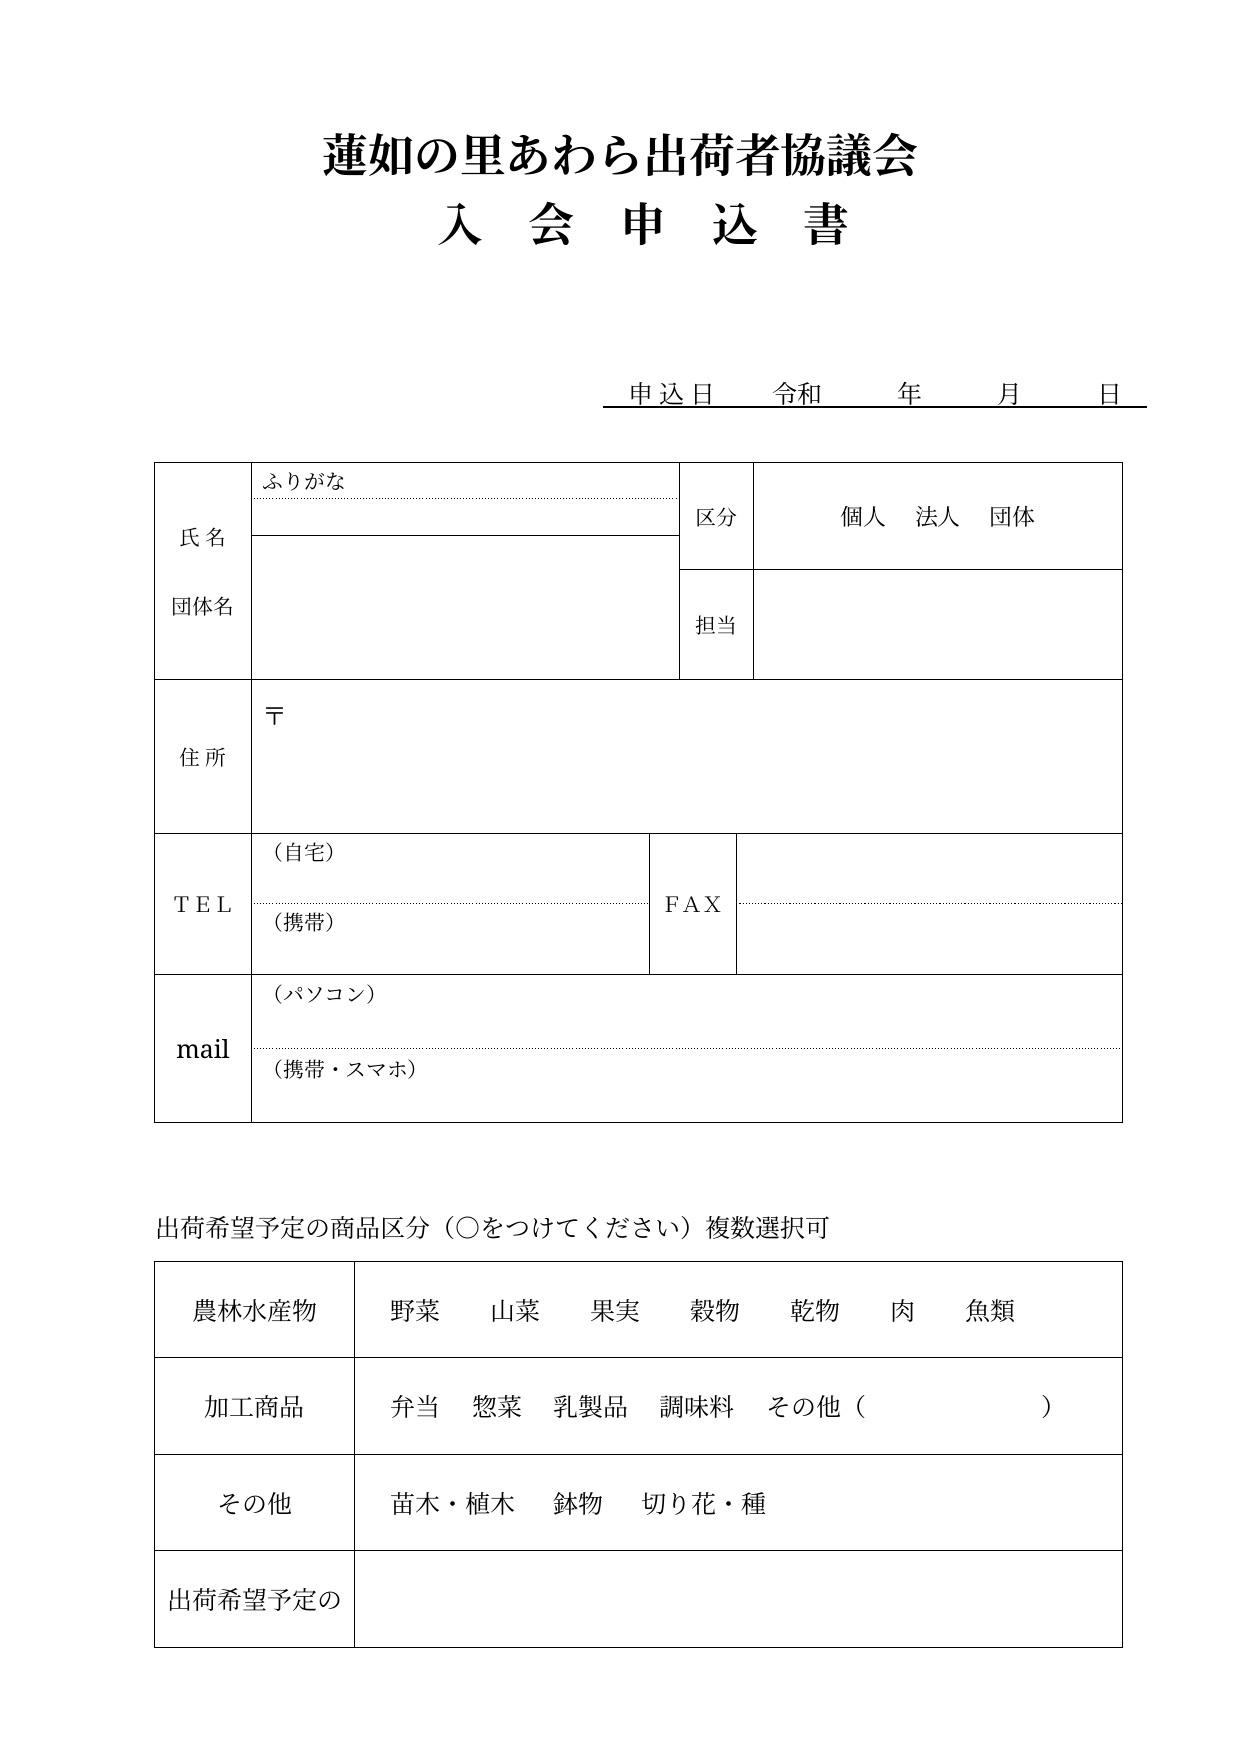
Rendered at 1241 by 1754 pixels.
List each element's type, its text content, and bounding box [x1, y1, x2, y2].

table_cell （携帯） [252, 903, 649, 973]
table_cell 出荷希望予定の 商品区分の詳細 [155, 1551, 354, 1647]
table_header 区分 [680, 463, 753, 569]
table_header 農林水産物 [155, 1262, 354, 1357]
table_cell 担当 [680, 570, 753, 679]
table_cell 苗木・植木 鉢物 切り花・種 [355, 1455, 1122, 1550]
table_header 氏 名 団体名 [155, 463, 251, 679]
table_cell [754, 570, 1122, 679]
table_cell 住 所 [155, 680, 251, 833]
table_cell ＦＡＸ [650, 834, 736, 973]
table_cell 加工商品 [155, 1358, 354, 1454]
table_cell ＴＥＬ [155, 834, 251, 973]
table_cell [252, 536, 679, 679]
table_cell [252, 498, 679, 534]
table_header 個人 法人 団体 [754, 463, 1122, 569]
table_cell （携帯・スマホ） [252, 1048, 1122, 1122]
text 蓮如の里あわら出荷者協議会 [118, 118, 1122, 187]
table_cell 〒 [252, 680, 1122, 833]
table_cell （パソコン） [252, 975, 1122, 1048]
text 入 会 申 込 書 [118, 187, 1122, 256]
table_cell [737, 834, 1122, 903]
text 出荷希望予定の商品区分（○をつけてください）複数選択可 [118, 1192, 1122, 1261]
table_cell [355, 1551, 1122, 1647]
table_cell その他 [155, 1455, 354, 1550]
table_header 野菜 山菜 果実 穀物 乾物 肉 魚類 [355, 1262, 1122, 1357]
table_cell 弁当 惣菜 乳製品 調味料 その他（ ） [355, 1358, 1122, 1454]
table_cell （自宅） [252, 834, 649, 903]
table_cell [737, 903, 1122, 973]
text 申 込 日 令和 年 月 日 [118, 359, 1122, 428]
table_header ふりがな [252, 463, 679, 497]
table_cell mail [155, 975, 251, 1122]
